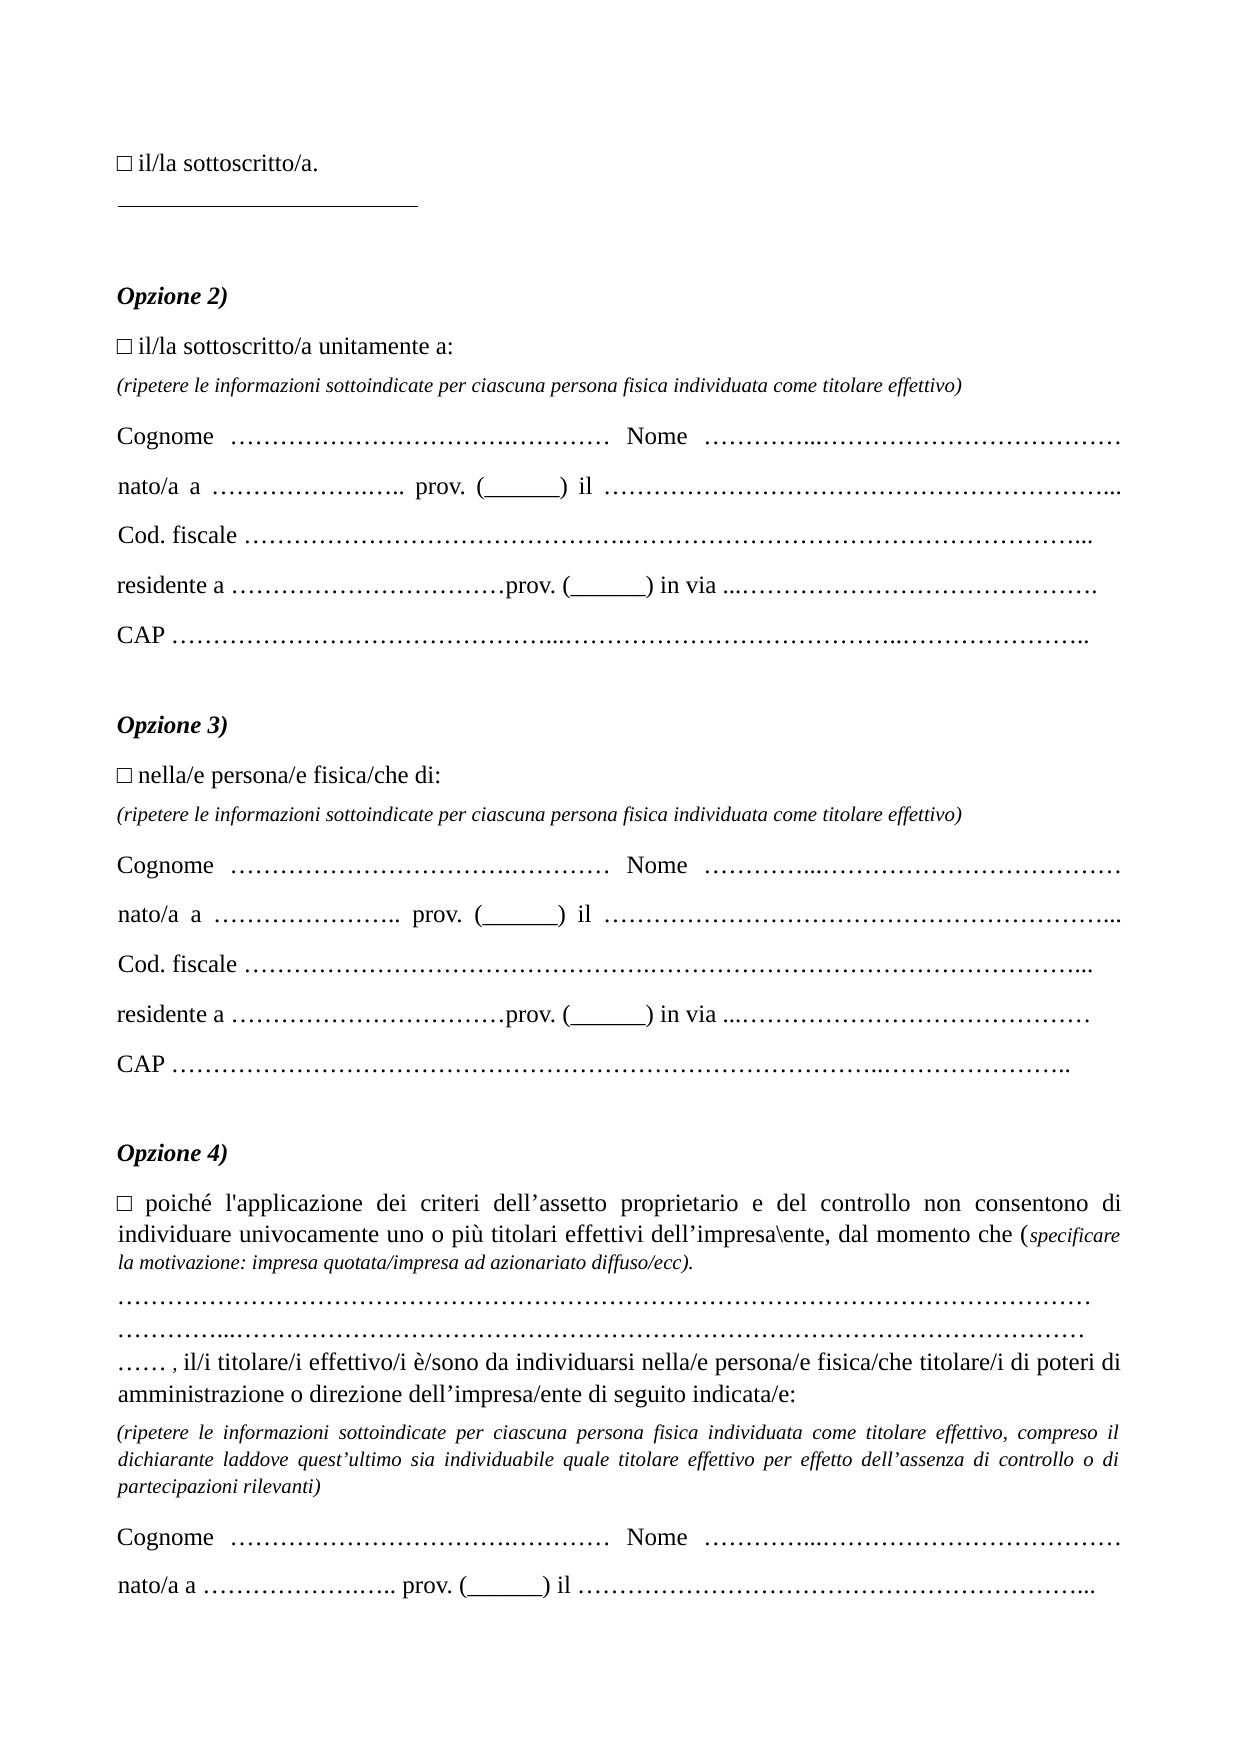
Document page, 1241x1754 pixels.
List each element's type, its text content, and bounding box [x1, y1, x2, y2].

text ……………………………………………………………………………………………………… [117, 1281, 1122, 1310]
text residente a ……………………………prov. (______) in via ...……………………………………. [117, 570, 1122, 599]
text Cognome …………………………….………… Nome …………...……………………………… nato/a a ……………….….. prov. (______) il ……………………………………………………... Cod. fiscale ……………………………………….………………………………………………... [117, 421, 1122, 549]
text Cognome …………………………….………… Nome …………...……………………………… nato/a a ……………….….. prov. (______) il ……………………………………………………... [117, 1522, 1122, 1599]
text residente a ……………………………prov. (______) in via ...…………………………………… [117, 999, 1122, 1028]
text □ il/la sottoscritto/a unitamente a: [117, 331, 1122, 360]
text Opzione 3) [117, 710, 849, 739]
text …… , il/i titolare/i effettivo/i è/sono da individuarsi nella/e persona/e fisica/che titolare/i di poteri di amministrazione o direzione dell’impresa/ente di seguito indicata/e: [117, 1347, 1122, 1408]
text CAP ………………………………………...…………………………………..………………….. [117, 620, 1122, 649]
text □ il/la sottoscritto/a. [117, 148, 1122, 176]
text (ripetere le informazioni sottoindicate per ciascuna persona fisica individuata come titolare effettivo) [117, 802, 1122, 826]
text □ nella/e persona/e fisica/che di: [117, 760, 1122, 789]
text Opzione 4) [117, 1138, 849, 1167]
text Opzione 2) [117, 281, 849, 310]
text …………...………………………………………………………………………………………… [117, 1314, 1122, 1343]
text Cognome …………………………….………… Nome …………...……………………………… nato/a a ………………….. prov. (______) il ……………………………………………………... Cod. fiscale ………………………………………….……………………………………………... [117, 850, 1122, 978]
text □ poiché l'applicazione dei criteri dell’assetto proprietario e del controllo non consentono di individuare univocamente uno o più titolari effettivi dell’impresa\ente, dal momento che (specificare la motivazione: impresa quotata/impresa ad azionariato diffuso/ecc). [117, 1188, 1122, 1274]
text (ripetere le informazioni sottoindicate per ciascuna persona fisica individuata come titolare effettivo) [117, 373, 1122, 397]
text (ripetere le informazioni sottoindicate per ciascuna persona fisica individuata come titolare effettivo, compreso il dichiarante laddove quest’ultimo sia individuabile quale titolare effettivo per effetto dell’assenza di controllo o di partecipazioni rilevanti) [117, 1420, 1122, 1498]
text CAP …………………………………………………………………………..………………….. [117, 1049, 1122, 1077]
